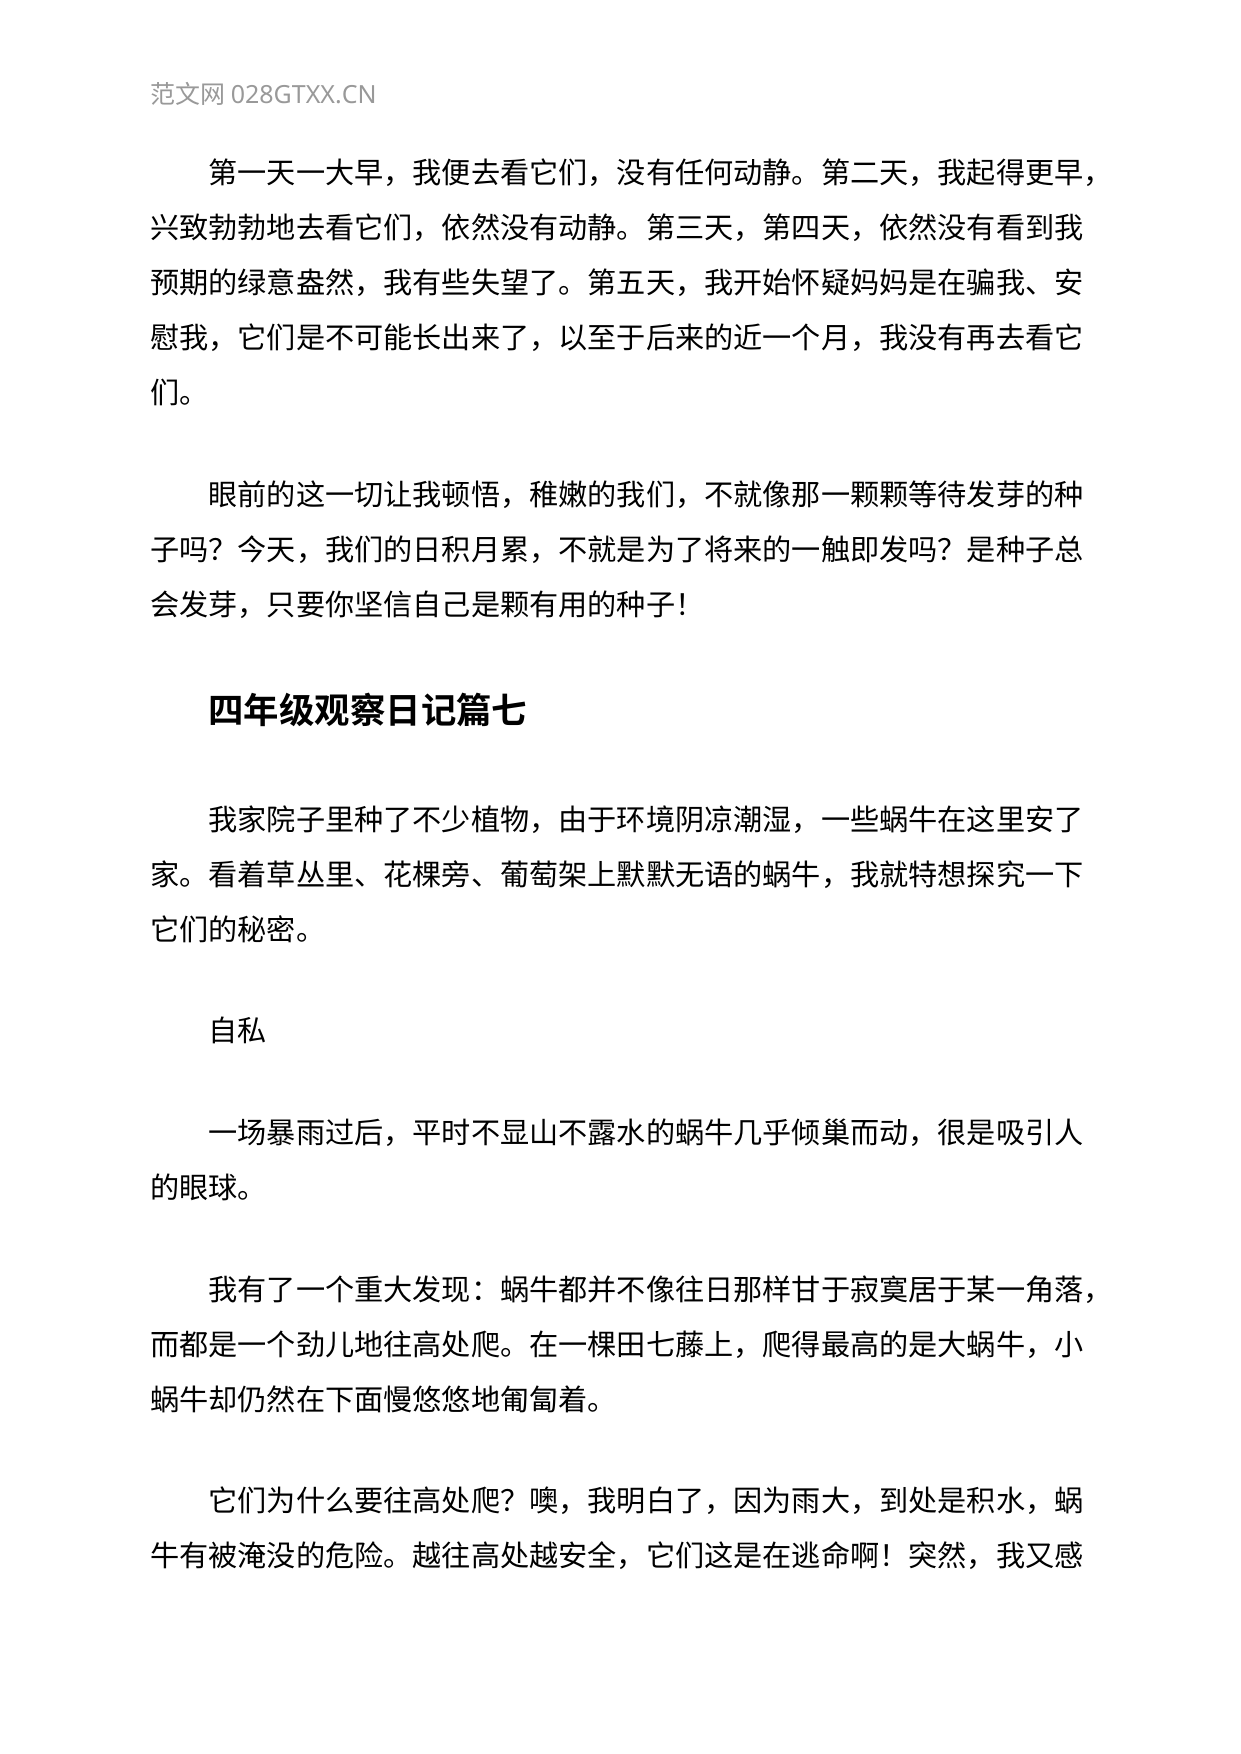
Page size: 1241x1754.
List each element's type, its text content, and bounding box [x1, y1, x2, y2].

text 第一天一大早，我便去看它们，没有任何动静。第二天，我起得更早，兴致勃勃地去看它们，依然没有动静。第三天，第四天，依然没有看到我预期的绿意盎然，我有些失望了。第五天，我开始怀疑妈妈是在骗我、安慰我，它们是不可能长出来了，以至于后来的近一个月，我没有再去看它们。 [150, 150, 1090, 412]
text 眼前的这一切让我顿悟，稚嫩的我们，不就像那一颗颗等待发芽的种子吗？今天，我们的日积月累，不就是为了将来的一触即发吗？是种子总会发芽，只要你坚信自己是颗有用的种子！ [150, 471, 1090, 623]
text 自私 [150, 1008, 1090, 1050]
text 四年级观察日记篇七 [150, 683, 1090, 734]
text 我家院子里种了不少植物，由于环境阴凉潮湿，一些蜗牛在这里安了家。看着草丛里、花棵旁、葡萄架上默默无语的蜗牛，我就特想探究一下它们的秘密。 [150, 796, 1090, 948]
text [150, 1478, 1090, 1575]
text 我有了一个重大发现：蜗牛都并不像往日那样甘于寂寞居于某一角落，而都是一个劲儿地往高处爬。在一棵田七藤上，爬得最高的是大蜗牛，小蜗牛却仍然在下面慢悠悠地匍匐着。 [150, 1266, 1090, 1418]
text 一场暴雨过后，平时不显山不露水的蜗牛几乎倾巢而动，很是吸引人的眼球。 [150, 1110, 1090, 1207]
